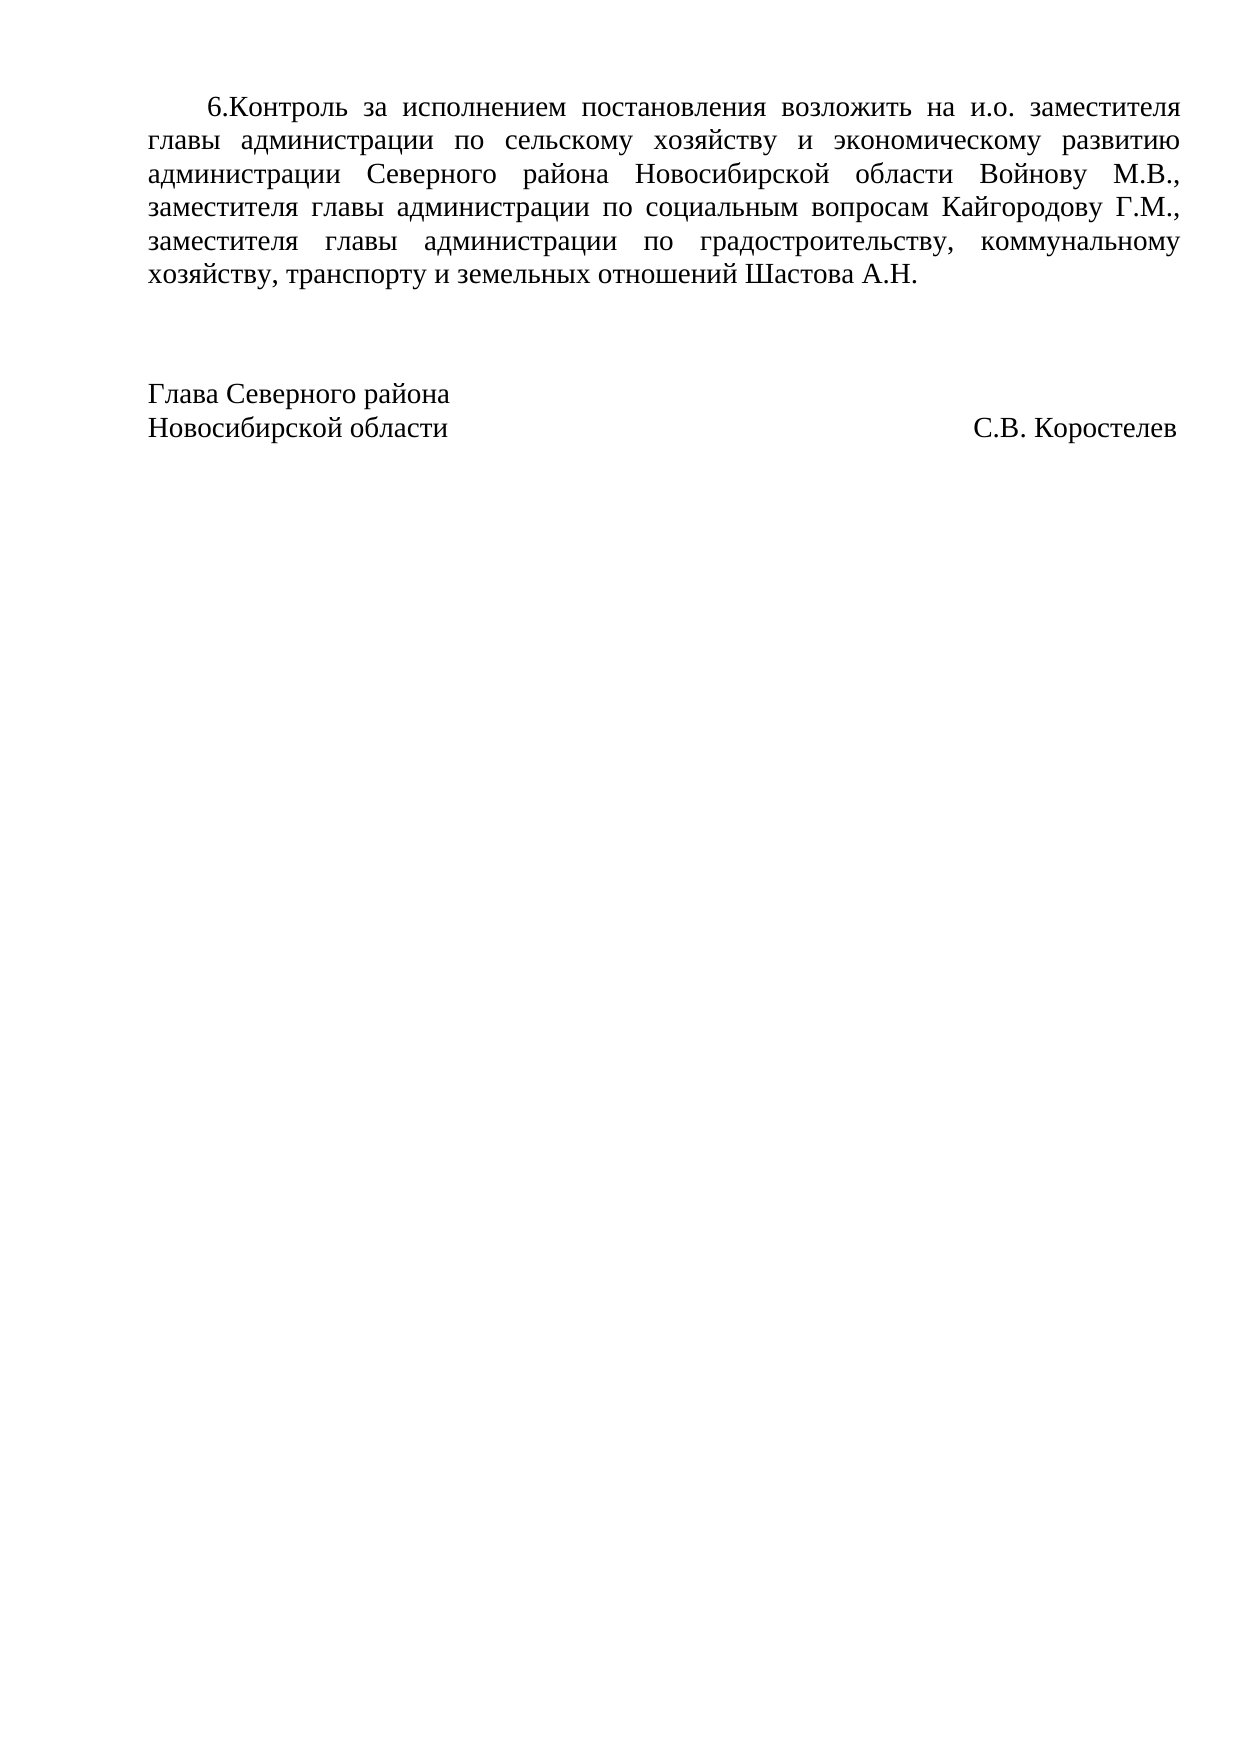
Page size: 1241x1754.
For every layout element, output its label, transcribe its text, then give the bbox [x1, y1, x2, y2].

text 6.Контроль за исполнением постановления возложить на и.о. заместителя главы администрации по сельскому хозяйству и экономическому развитию администрации Северного района Новосибирской области Войнову М.В., заместителя главы администрации по социальным вопросам Кайгородову Г.М., заместителя главы администрации по градостроительству, коммунальному хозяйству, транспорту и земельных отношений Шастова А.Н. [148, 89, 1181, 290]
text Глава Северного района [148, 376, 1181, 410]
text Новосибирской области С.В. Коростелев [148, 410, 1181, 443]
